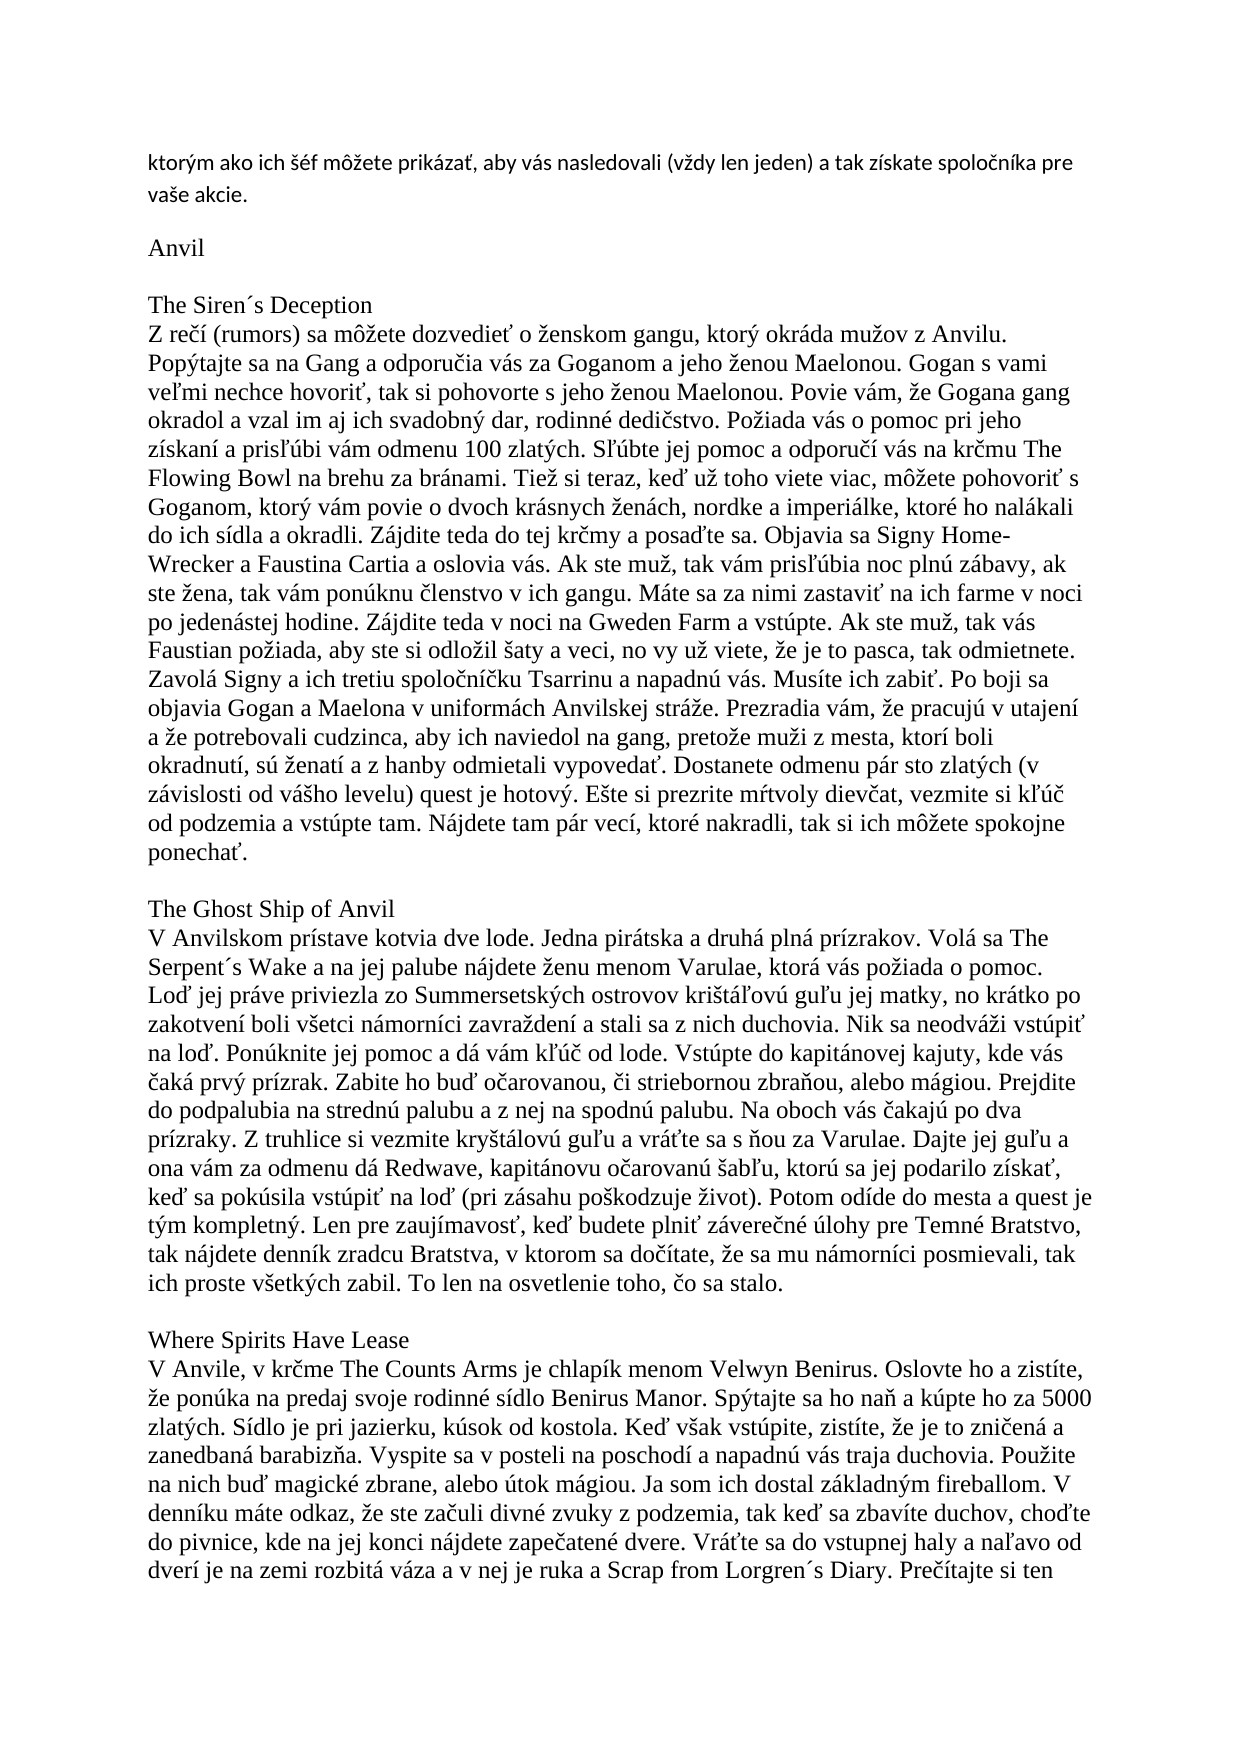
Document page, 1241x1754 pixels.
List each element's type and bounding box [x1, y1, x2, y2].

text [148, 233, 1093, 1584]
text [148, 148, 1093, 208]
